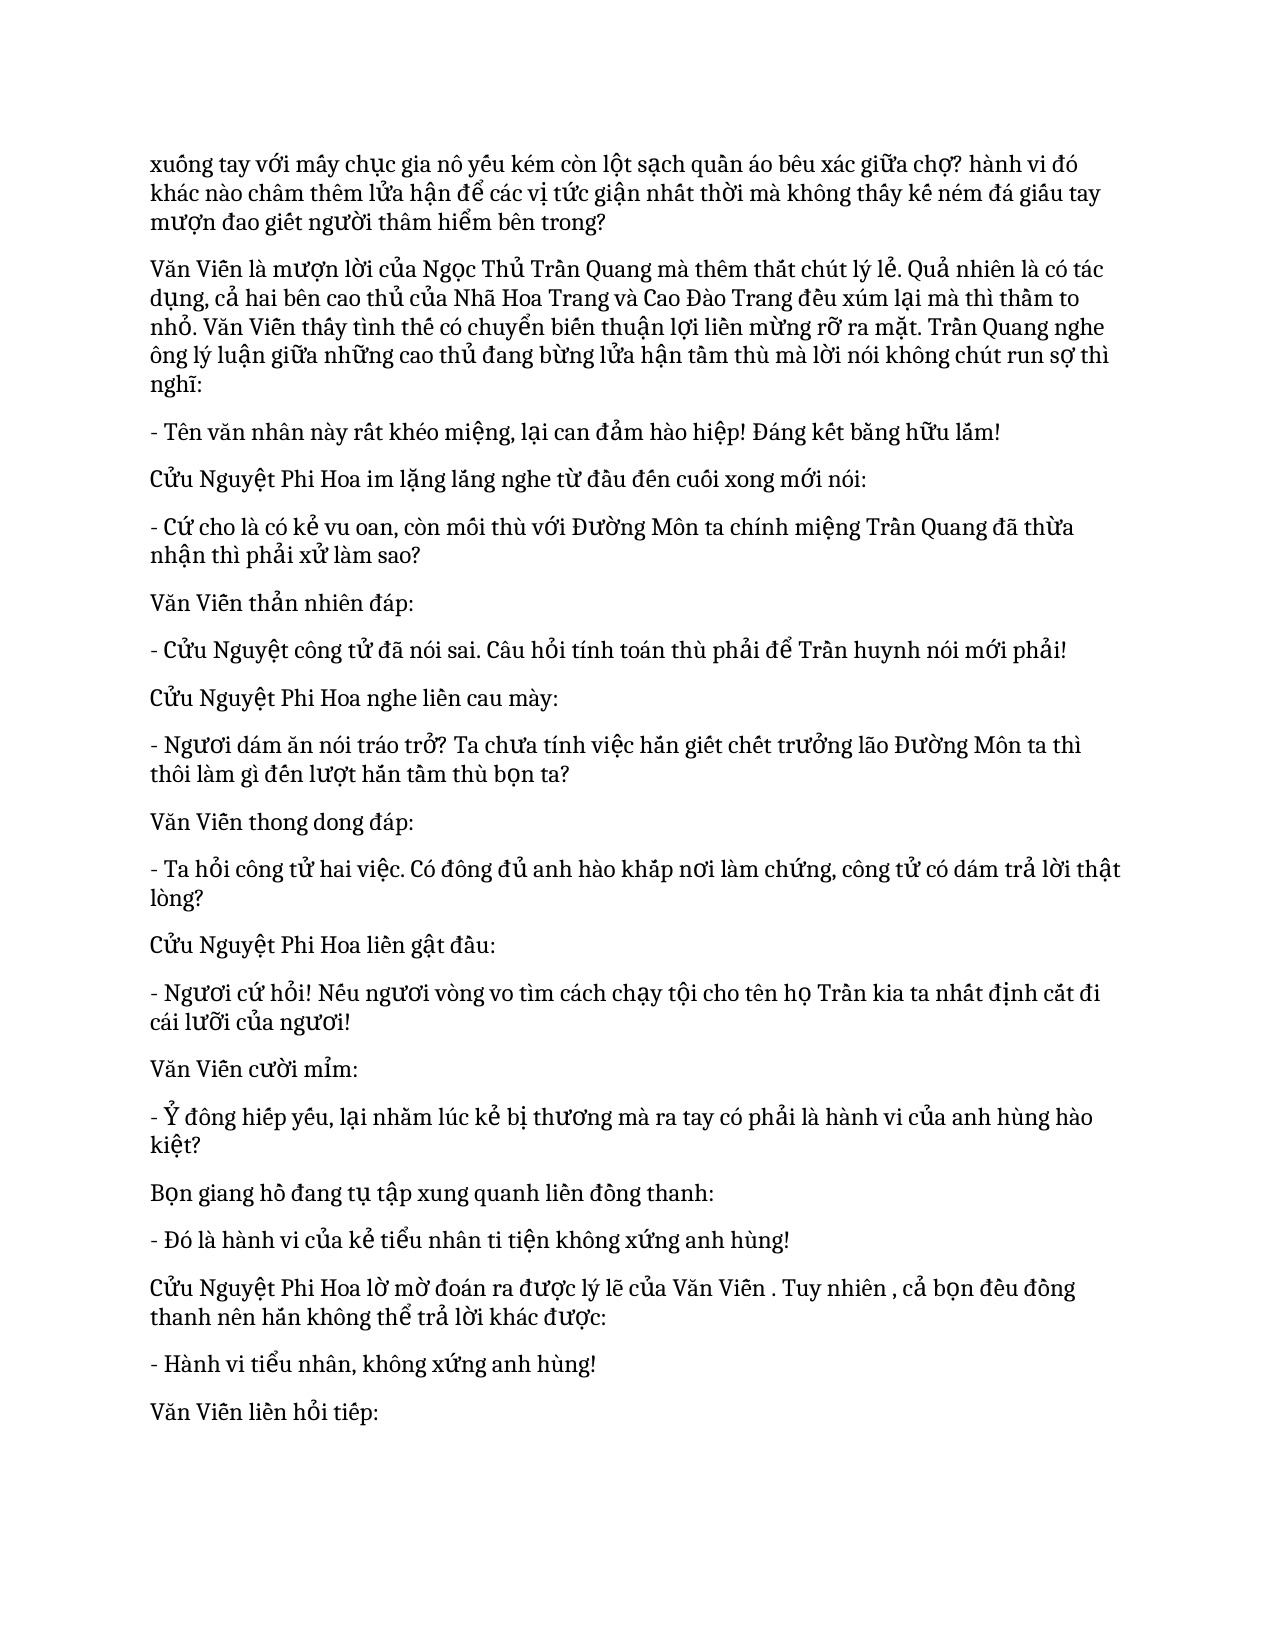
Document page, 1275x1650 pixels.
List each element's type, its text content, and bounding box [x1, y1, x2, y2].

text - Tên văn nhân này rất khéo miệng, lại can đảm hào hiệp! Đáng kết bằng hữu lắm! [150, 417, 1125, 446]
text - Đó là hành vi của kẻ tiểu nhân ti tiện không xứng anh hùng! [150, 1226, 1125, 1255]
text Cửu Nguyệt Phi Hoa lờ mờ đoán ra được lý lẽ của Văn Viễn . Tuy nhiên , cả bọn đều đồng thanh nên hắn không thể trả lời khác được: [150, 1274, 1125, 1331]
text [150, 150, 1125, 236]
text - Cứ cho là có kẻ vu oan, còn mối thù với Đường Môn ta chính miệng Trần Quang đã thừa nhận thì phải xử làm sao? [150, 512, 1125, 570]
text Văn Viễn liền hỏi tiếp: [150, 1397, 1125, 1426]
text Cửu Nguyệt Phi Hoa liền gật đầu: [150, 931, 1125, 960]
text Văn Viễn là mượn lời của Ngọc Thủ Trần Quang mà thêm thắt chút lý lẻ. Quả nhiên là có tác dụng, cả hai bên cao thủ của Nhã Hoa Trang và Cao Đào Trang đều xúm lại mà thì thầm to nhỏ. Văn Viễn thấy tình thế có chuyển biến thuận lợi liền mừng rỡ ra mặt. Trần Quang nghe ông lý luận giữa những cao thủ đang bừng lửa hận tầm thù mà lời nói không chút run sợ thì nghĩ: [150, 255, 1125, 399]
text Văn Viễn thản nhiên đáp: [150, 589, 1125, 617]
text - Ngươi dám ăn nói tráo trở? Ta chưa tính việc hắn giết chết trưởng lão Đường Môn ta thì thôi làm gì đến lượt hắn tầm thù bọn ta? [150, 731, 1125, 789]
text - Cửu Nguyệt công tử đã nói sai. Câu hỏi tính toán thù phải để Trần huynh nói mới phải! [150, 636, 1125, 665]
text Văn Viễn cười mỉm: [150, 1055, 1125, 1084]
text - Hành vi tiểu nhân, không xứng anh hùng! [150, 1350, 1125, 1379]
text Bọn giang hồ đang tụ tập xung quanh liền đồng thanh: [150, 1179, 1125, 1207]
text - Ngươi cứ hỏi! Nếu ngươi vòng vo tìm cách chạy tội cho tên họ Trần kia ta nhất định cắt đi cái lưỡi của ngươi! [150, 979, 1125, 1036]
text Cửu Nguyệt Phi Hoa nghe liền cau mày: [150, 684, 1125, 712]
text Cửu Nguyệt Phi Hoa im lặng lắng nghe từ đầu đến cuối xong mới nói: [150, 465, 1125, 494]
text - Ta hỏi công tử hai việc. Có đông đủ anh hào khắp nơi làm chứng, công tử có dám trả lời thật lòng? [150, 855, 1125, 912]
text - Ỷ đông hiếp yếu, lại nhằm lúc kẻ bị thương mà ra tay có phải là hành vi của anh hùng hào kiệt? [150, 1102, 1125, 1160]
text Văn Viễn thong dong đáp: [150, 807, 1125, 836]
